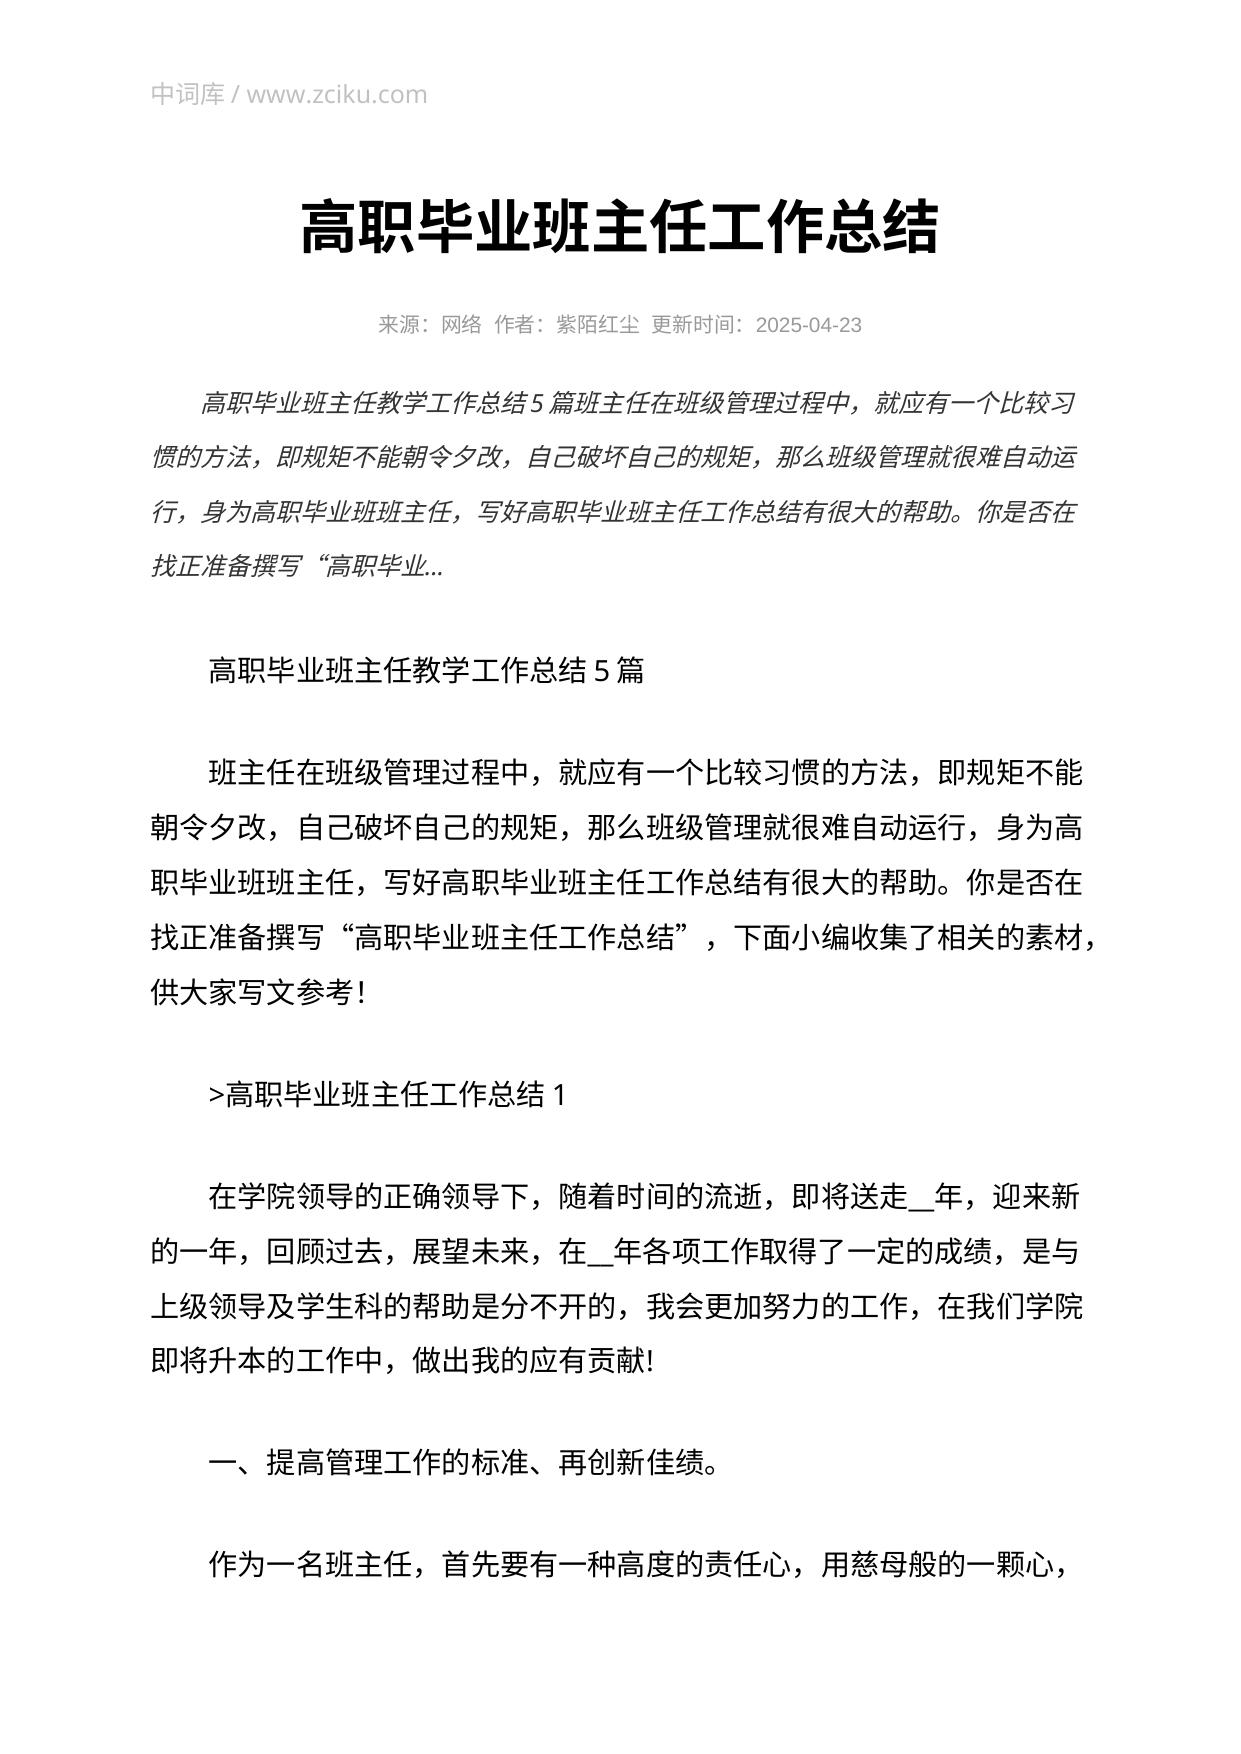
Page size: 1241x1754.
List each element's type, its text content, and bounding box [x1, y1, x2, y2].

text 来源：网络 作者：紫陌红尘 更新时间：2025-04-23 [150, 313, 1090, 337]
text 在学院领导的正确领导下，随着时间的流逝，即将送走__年，迎来新的一年，回顾过去，展望未来，在__年各项工作取得了一定的成绩，是与上级领导及学生科的帮助是分不开的，我会更加努力的工作，在我们学院即将升本的工作中，做出我的应有贡献! [150, 1173, 1090, 1380]
text 班主任在班级管理过程中，就应有一个比较习惯的方法，即规矩不能朝令夕改，自己破坏自己的规矩，那么班级管理就很难自动运行，身为高职毕业班班主任，写好高职毕业班主任工作总结有很大的帮助。你是否在找正准备撰写“高职毕业班主任工作总结”，下面小编收集了相关的素材，供大家写文参考！ [150, 750, 1090, 1012]
subtitle 高职毕业班主任工作总结 [150, 181, 1090, 266]
text 高职毕业班主任教学工作总结5篇 [150, 648, 1090, 690]
text >高职毕业班主任工作总结1 [150, 1071, 1090, 1113]
text 高职毕业班主任教学工作总结5篇班主任在班级管理过程中，就应有一个比较习惯的方法，即规矩不能朝令夕改，自己破坏自己的规矩，那么班级管理就很难自动运行，身为高职毕业班班主任，写好高职毕业班主任工作总结有很大的帮助。你是否在找正准备撰写“高职毕业... [150, 383, 1090, 583]
text 一、提高管理工作的标准、再创新佳绩。 [150, 1440, 1090, 1482]
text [150, 1542, 1090, 1584]
